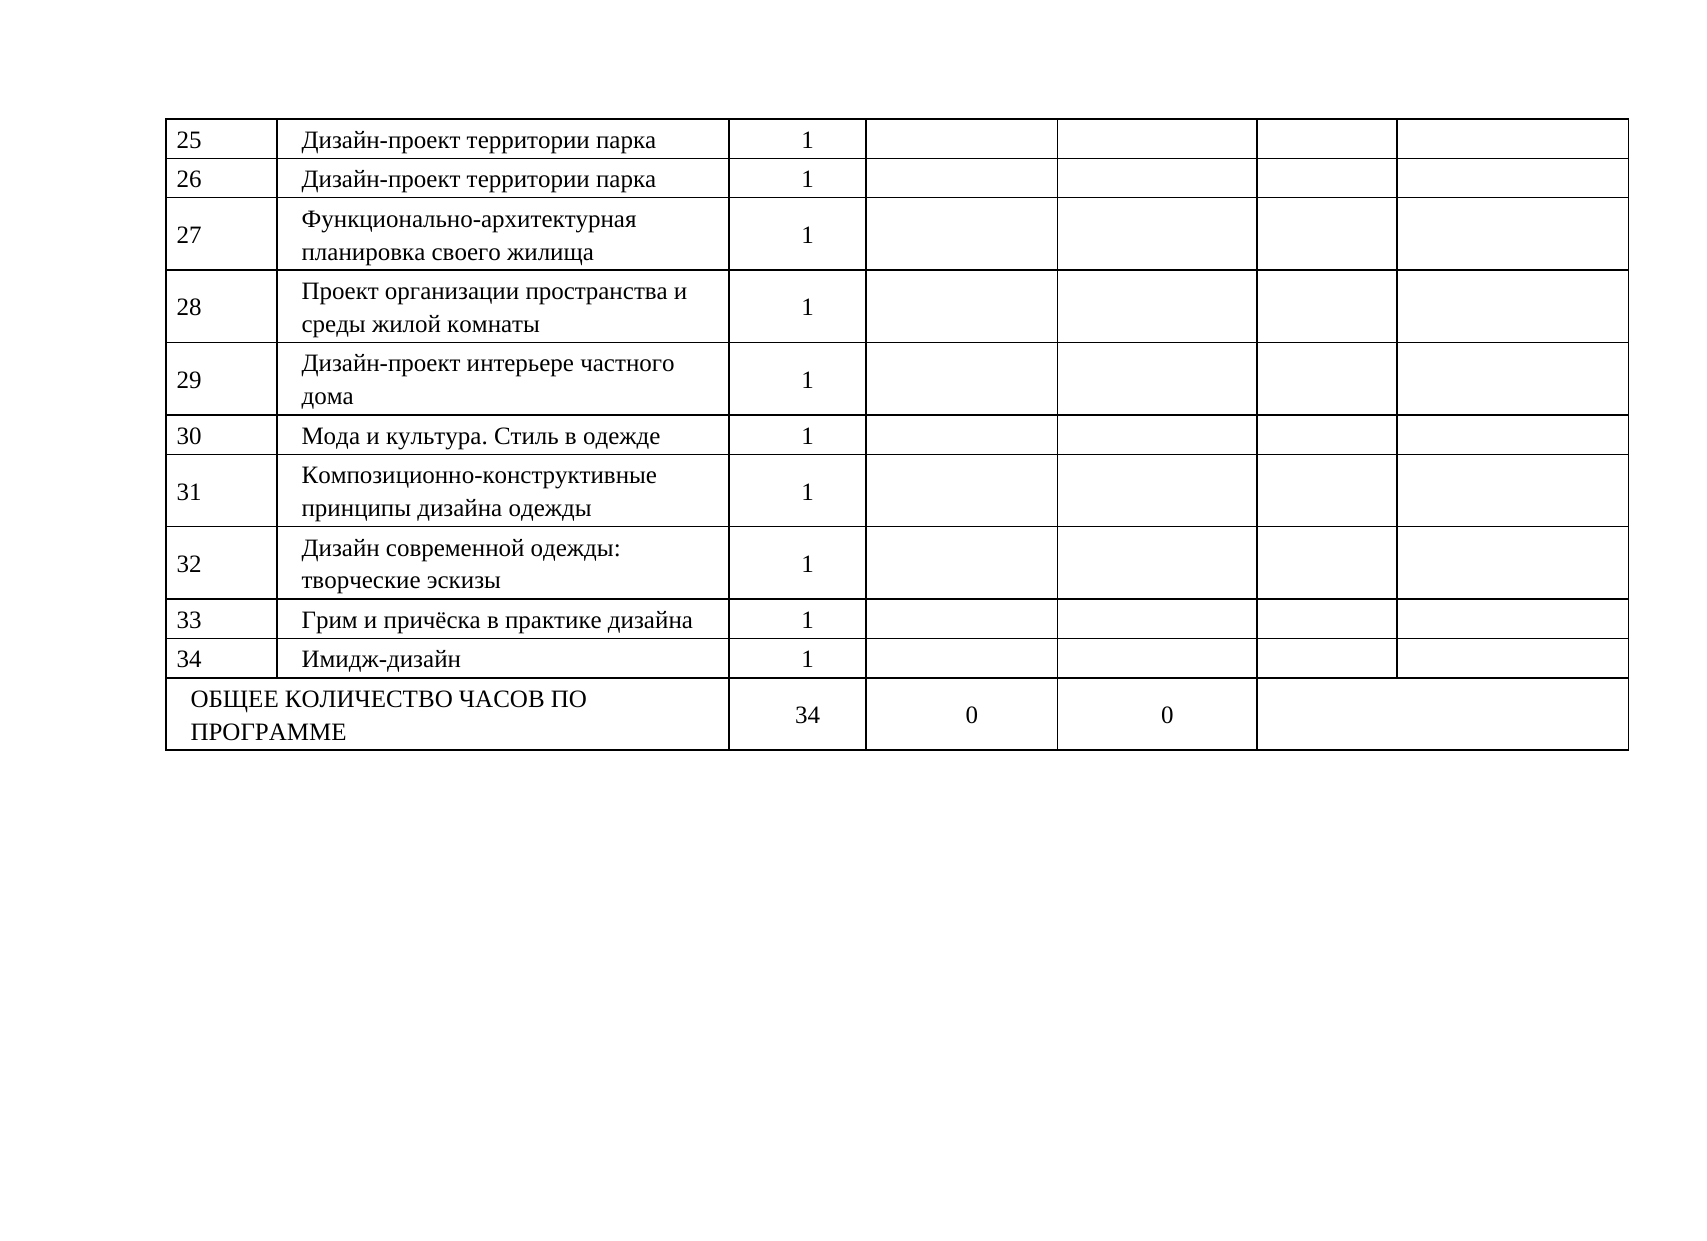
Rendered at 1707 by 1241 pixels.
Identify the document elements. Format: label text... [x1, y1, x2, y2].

table_cell [867, 600, 1057, 638]
table_cell 29 [167, 343, 276, 414]
table_cell 27 [167, 198, 276, 269]
table_cell [1258, 159, 1396, 197]
table_cell [1058, 120, 1256, 157]
table_cell 30 [167, 416, 276, 453]
table_cell 34 [167, 639, 276, 677]
table_cell 32 [167, 527, 276, 598]
table_cell [1398, 455, 1628, 526]
table_cell ОБЩЕЕ КОЛИЧЕСТВО ЧАСОВ ПО ПРОГРАММЕ [167, 679, 728, 749]
table_cell [867, 527, 1057, 598]
table_cell [1258, 455, 1396, 526]
table_cell 1 [730, 416, 865, 453]
table_cell 33 [167, 600, 276, 638]
table_cell [867, 416, 1057, 453]
table_cell 0 [867, 679, 1057, 749]
table_cell Дизайн-проект интерьере частного дома [278, 343, 728, 414]
table_cell [867, 455, 1057, 526]
table_cell 25 [167, 120, 276, 157]
table_cell Проект организации пространства и среды жилой комнаты [278, 271, 728, 342]
table_cell Дизайн современной одежды: творческие эскизы [278, 527, 728, 598]
table_cell Мода и культура. Стиль в одежде [278, 416, 728, 453]
table_cell Композиционно-конструктивные принципы дизайна одежды [278, 455, 728, 526]
table_cell [1258, 198, 1396, 269]
table_cell [1398, 120, 1628, 157]
table_cell [1058, 198, 1256, 269]
table_cell [1398, 639, 1628, 677]
table_cell [1258, 271, 1396, 342]
table_cell 1 [730, 120, 865, 157]
table_cell [1058, 159, 1256, 197]
table_cell Дизайн-проект территории парка [278, 120, 728, 157]
table_cell [1058, 639, 1256, 677]
table_cell [1398, 343, 1628, 414]
table_cell 26 [167, 159, 276, 197]
table_cell [1258, 679, 1628, 749]
table_cell [1258, 343, 1396, 414]
table_cell [1258, 416, 1396, 453]
table_cell [1058, 455, 1256, 526]
table_cell 28 [167, 271, 276, 342]
table_cell 1 [730, 271, 865, 342]
table_cell [1258, 600, 1396, 638]
table_cell 1 [730, 600, 865, 638]
table_cell [1058, 343, 1256, 414]
table_cell [1058, 416, 1256, 453]
table_cell [1258, 120, 1396, 157]
table_cell [867, 271, 1057, 342]
table_cell [1398, 416, 1628, 453]
table_cell [1258, 527, 1396, 598]
table_cell 1 [730, 159, 865, 197]
table_cell [1398, 600, 1628, 638]
table_cell Грим и причёска в практике дизайна [278, 600, 728, 638]
table_cell 1 [730, 527, 865, 598]
table_cell 1 [730, 343, 865, 414]
table_cell [1258, 639, 1396, 677]
table_cell [1058, 271, 1256, 342]
table_cell [1398, 271, 1628, 342]
table_cell 1 [730, 639, 865, 677]
table_cell [867, 343, 1057, 414]
table_cell [1398, 527, 1628, 598]
table_cell [867, 120, 1057, 157]
table_cell [867, 159, 1057, 197]
table_cell 31 [167, 455, 276, 526]
table_cell 1 [730, 455, 865, 526]
table_cell [867, 198, 1057, 269]
table_cell 1 [730, 198, 865, 269]
table_cell [1058, 600, 1256, 638]
table_cell 34 [730, 679, 865, 749]
table_cell Функционально-архитектурная планировка своего жилища [278, 198, 728, 269]
table_cell [1398, 198, 1628, 269]
table_cell [1058, 527, 1256, 598]
table_cell Дизайн-проект территории парка [278, 159, 728, 197]
table_cell Имидж-дизайн [278, 639, 728, 677]
table_cell 0 [1058, 679, 1256, 749]
table_cell [867, 639, 1057, 677]
table_cell [1398, 159, 1628, 197]
